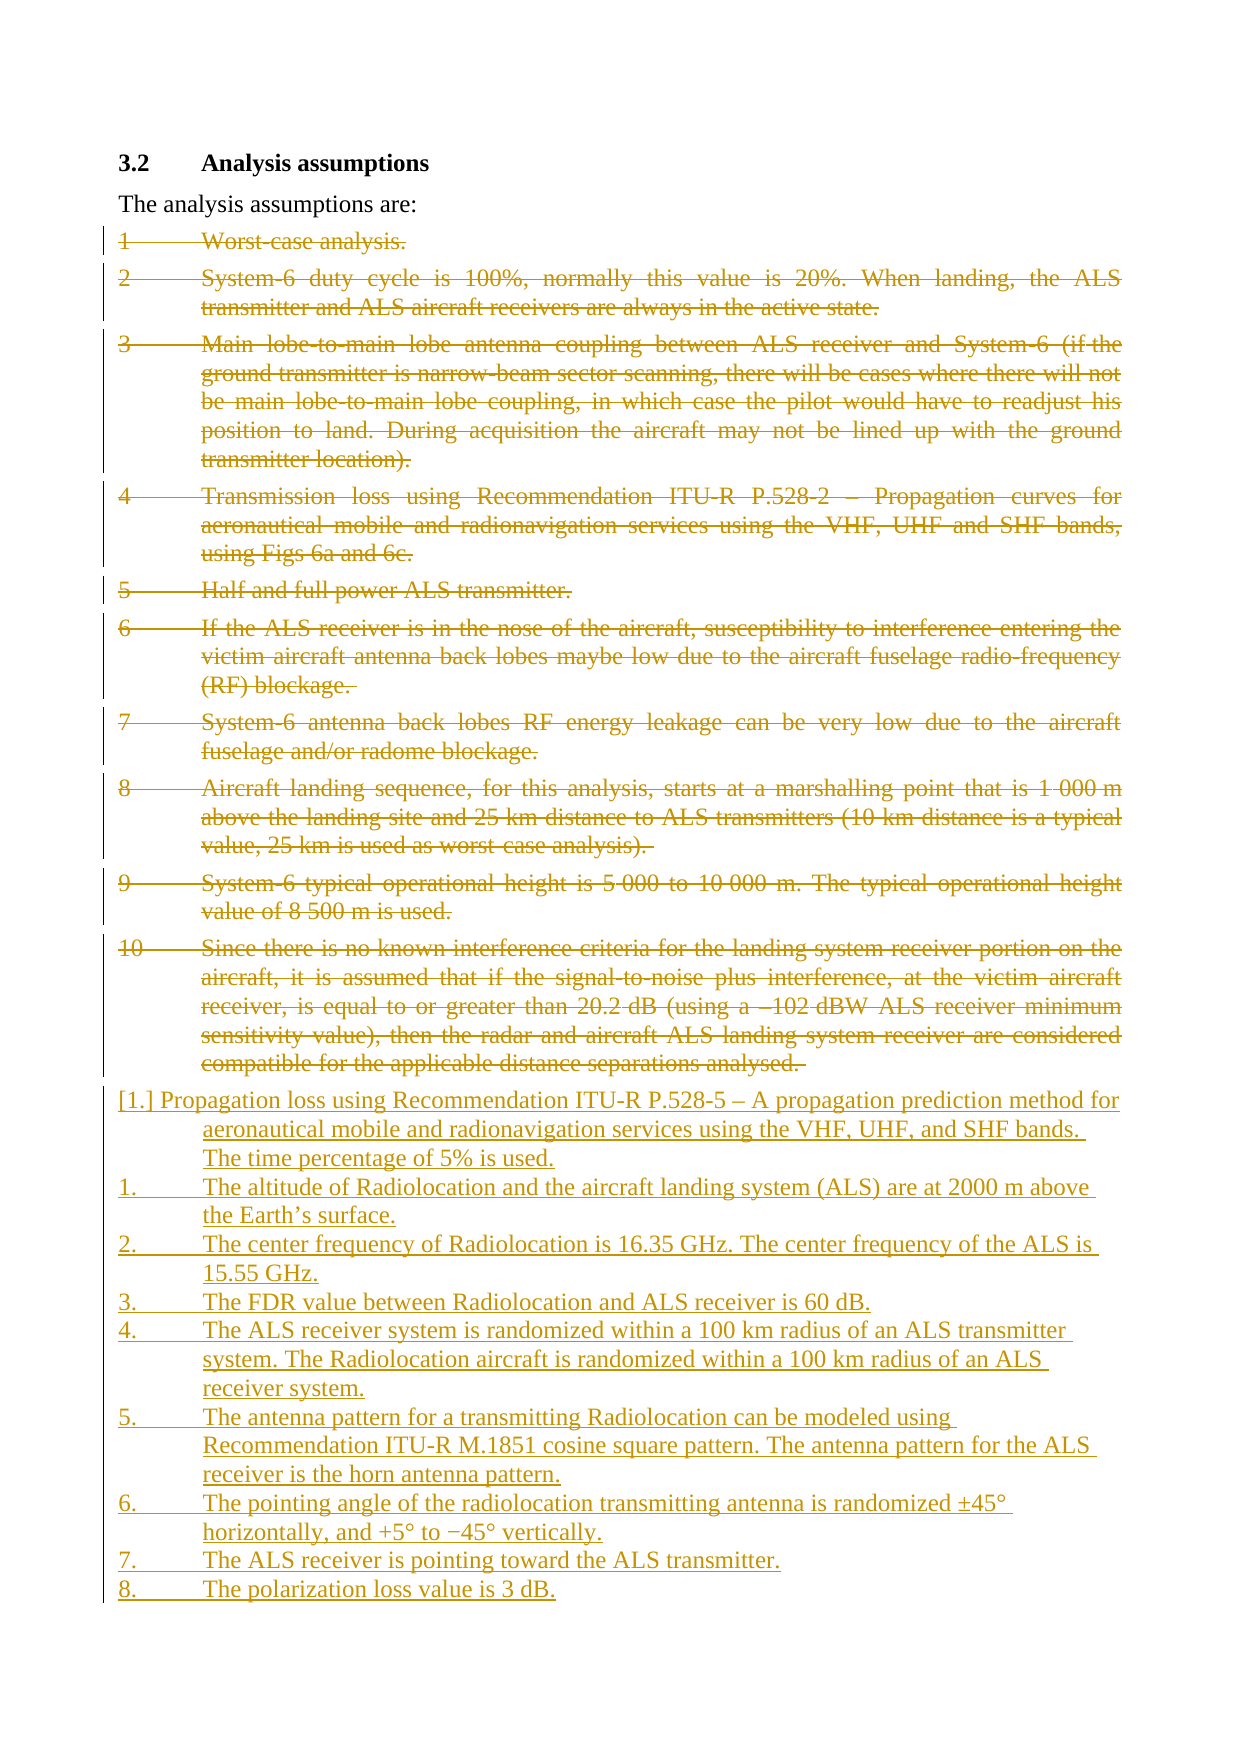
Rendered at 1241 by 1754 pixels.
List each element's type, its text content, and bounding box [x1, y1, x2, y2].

subtitle 3.2 Analysis assumptions [118, 148, 1122, 176]
text The analysis assumptions are: [118, 189, 1122, 218]
